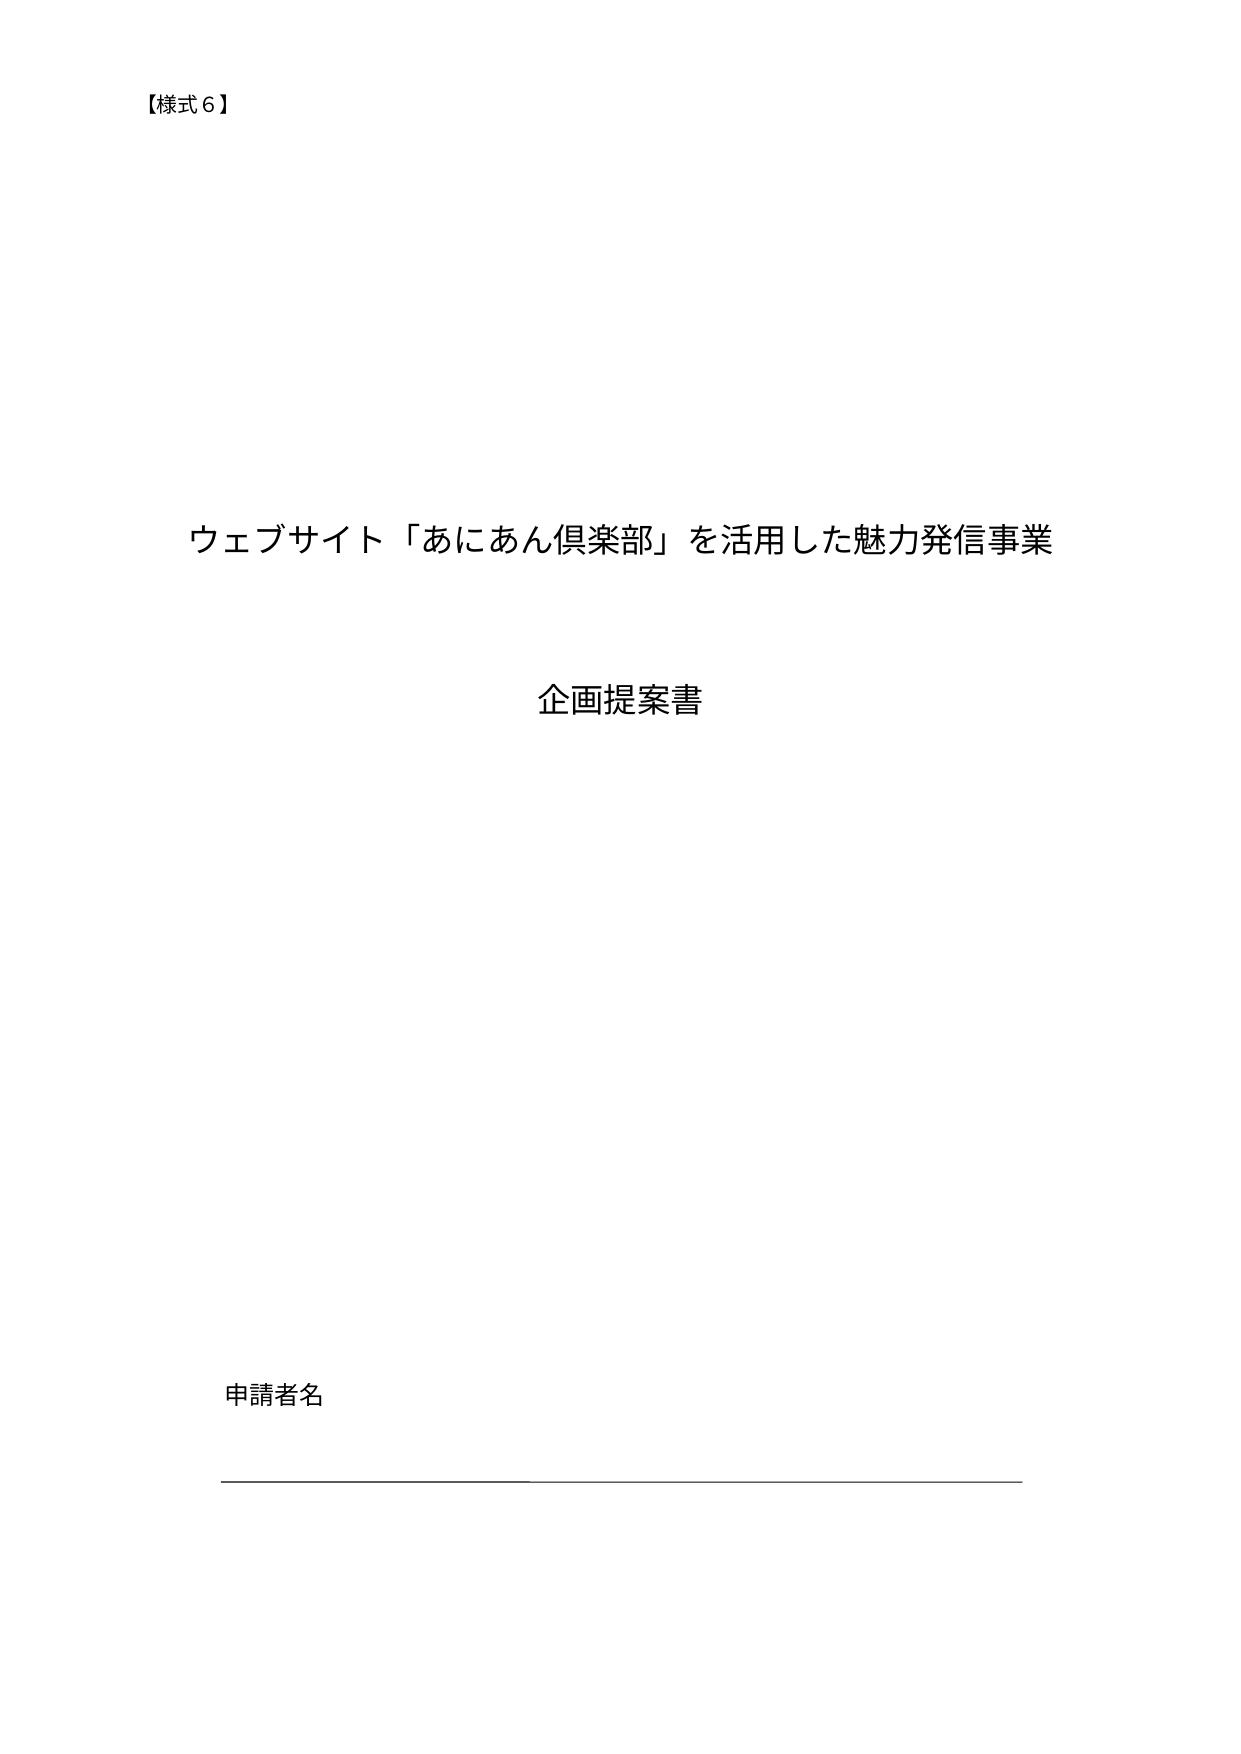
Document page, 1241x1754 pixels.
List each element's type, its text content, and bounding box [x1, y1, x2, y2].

text ウェブサイト「あにあん倶楽部」を活用した魅力発信事業 [136, 507, 1104, 570]
text 申請者名 [224, 1362, 1104, 1425]
text 企画提案書 [136, 666, 1104, 729]
